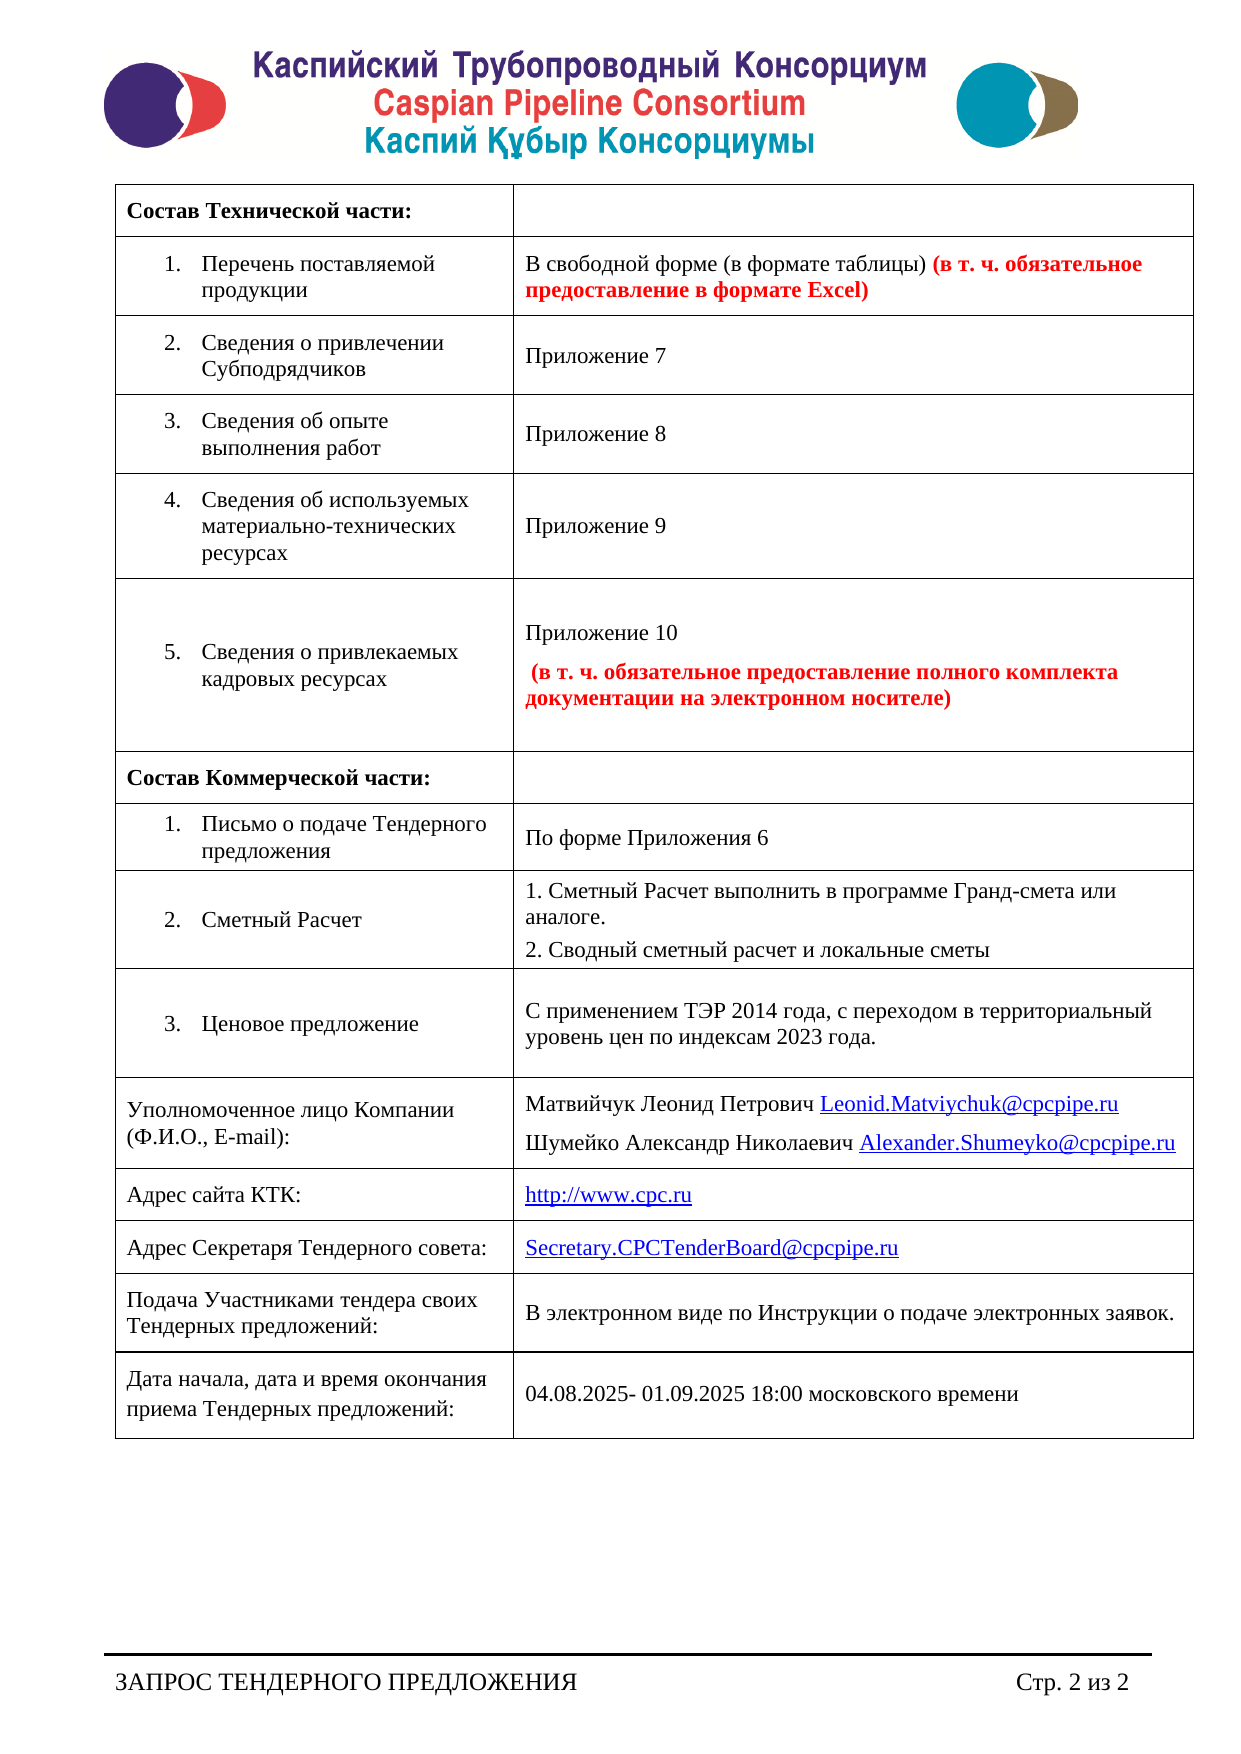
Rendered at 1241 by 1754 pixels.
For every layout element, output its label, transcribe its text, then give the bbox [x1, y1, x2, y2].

table_cell Приложение 10 (в т. ч. обязательное предоставление полного комплекта документации на электронном носителе) [514, 579, 1193, 751]
table_cell Сведения об опыте выполнения работ [116, 395, 513, 472]
table_cell С применением ТЭР 2014 года, с переходом в территориальный уровень цен по индексам 2023 года. [514, 969, 1193, 1077]
table_cell [514, 752, 1193, 803]
table_cell Письмо о подаче Тендерного предложения [116, 804, 513, 869]
table_cell http://www.cpc.ru [514, 1169, 1193, 1220]
table_header Состав Технической части: [116, 185, 513, 236]
table_cell Сведения об используемых материально-технических ресурсах [116, 474, 513, 578]
table_header [514, 185, 1193, 236]
table_cell Подача Участниками тендера своих Тендерных предложений: [116, 1274, 513, 1351]
table_cell Состав Коммерческой части: [116, 752, 513, 803]
table_cell 1. Сметный Расчет выполнить в программе Гранд-смета или аналоге. 2. Сводный сметный расчет и локальные сметы [514, 871, 1193, 968]
table_cell Перечень поставляемой продукции [116, 237, 513, 315]
table_cell Дата начала, дата и время окончания приема Тендерных предложений: [116, 1353, 513, 1438]
table_cell Сведения о привлекаемых кадровых ресурсах [116, 579, 513, 751]
table_cell 04.08.2025- 01.09.2025 18:00 московского времени [514, 1353, 1193, 1438]
table_cell Адрес Секретаря Тендерного совета: [116, 1221, 513, 1273]
table_cell В свободной форме (в формате таблицы) (в т. ч. обязательное предоставление в формате Excel) [514, 237, 1193, 315]
table_cell Приложение 8 [514, 395, 1193, 472]
table_cell Приложение 7 [514, 316, 1193, 394]
table_cell Уполномоченное лицо Компании (Ф.И.О., E-mail): [116, 1078, 513, 1168]
table_cell Адрес сайта КТК: [116, 1169, 513, 1220]
table_cell По форме Приложения 6 [514, 804, 1193, 869]
table_cell Матвийчук Леонид Петрович Leonid.Matviychuk@cpcpipe.ru Шумейко Александр Николаевич Alexander.Shumeyko@cpcpipe.ru [514, 1078, 1193, 1168]
table_cell В электронном виде по Инструкции о подаче электронных заявок. [514, 1274, 1193, 1351]
table_cell Сведения о привлечении Субподрядчиков [116, 316, 513, 394]
table_cell Приложение 9 [514, 474, 1193, 578]
table_cell Сметный Расчет [116, 871, 513, 968]
table_cell Ценовое предложение [116, 969, 513, 1077]
table_cell Secretary.CPCTenderBoard@cpcpipe.ru [514, 1221, 1193, 1273]
